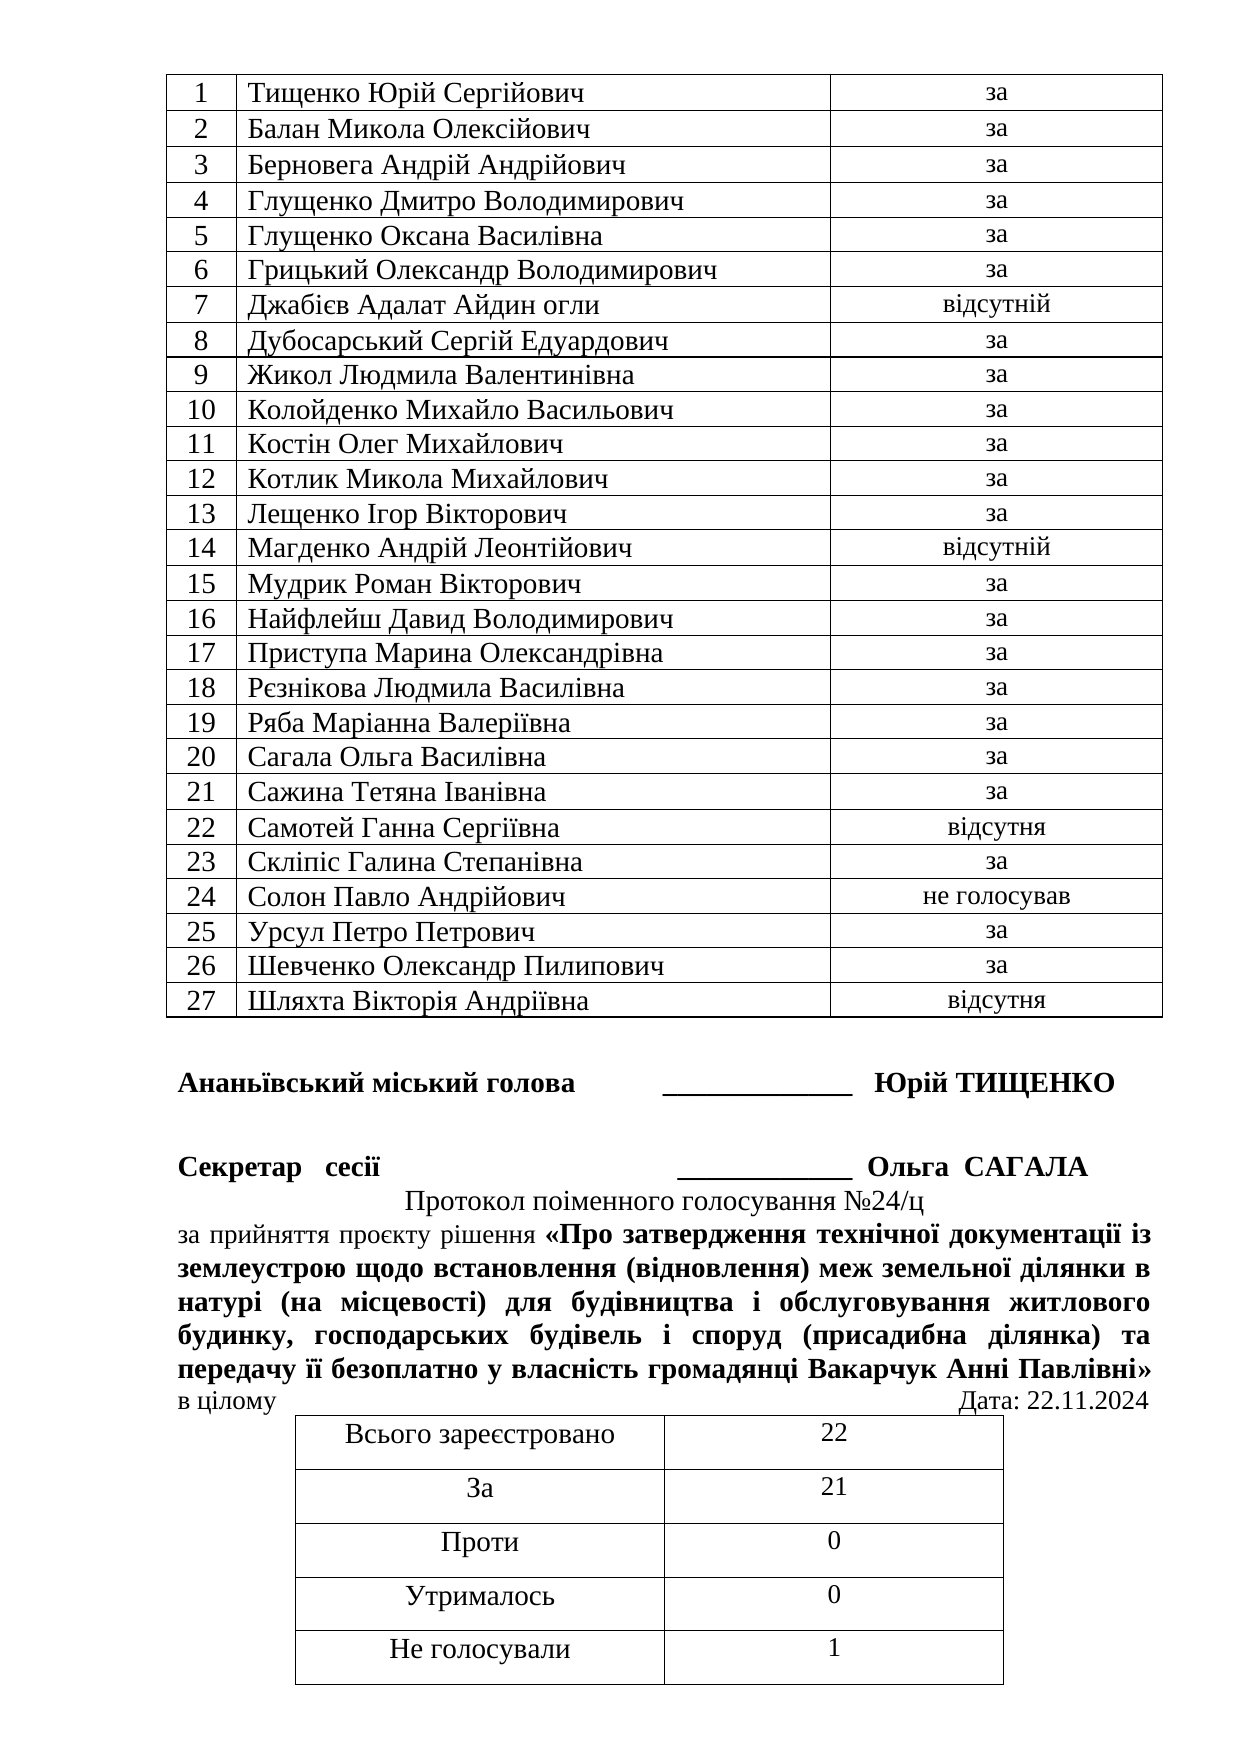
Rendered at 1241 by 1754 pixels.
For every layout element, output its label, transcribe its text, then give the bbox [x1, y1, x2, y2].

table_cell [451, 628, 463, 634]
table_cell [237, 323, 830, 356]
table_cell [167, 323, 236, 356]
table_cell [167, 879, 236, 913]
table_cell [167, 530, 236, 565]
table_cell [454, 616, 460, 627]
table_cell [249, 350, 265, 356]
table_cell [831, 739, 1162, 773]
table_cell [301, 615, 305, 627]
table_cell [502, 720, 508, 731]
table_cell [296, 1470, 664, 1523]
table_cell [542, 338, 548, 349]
text Протокол поіменного голосування №24/ц [177, 1183, 1152, 1217]
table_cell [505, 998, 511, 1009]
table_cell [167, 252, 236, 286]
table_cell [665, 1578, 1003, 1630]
text за прийняття проєкту рішення «Про затвердження технічної документації із землеустрою щодо встановлення (відновлення) меж земельної ділянки в натурі (на місцевості) для будівництва і обслуговування житлового будинку, господарських будівель і споруд (присадибна ділянка) та передачу її безоплатно у власність громадянці Вакарчук Анні Павлівні» в цілому Дата: 22.11.2024 [177, 1217, 1152, 1415]
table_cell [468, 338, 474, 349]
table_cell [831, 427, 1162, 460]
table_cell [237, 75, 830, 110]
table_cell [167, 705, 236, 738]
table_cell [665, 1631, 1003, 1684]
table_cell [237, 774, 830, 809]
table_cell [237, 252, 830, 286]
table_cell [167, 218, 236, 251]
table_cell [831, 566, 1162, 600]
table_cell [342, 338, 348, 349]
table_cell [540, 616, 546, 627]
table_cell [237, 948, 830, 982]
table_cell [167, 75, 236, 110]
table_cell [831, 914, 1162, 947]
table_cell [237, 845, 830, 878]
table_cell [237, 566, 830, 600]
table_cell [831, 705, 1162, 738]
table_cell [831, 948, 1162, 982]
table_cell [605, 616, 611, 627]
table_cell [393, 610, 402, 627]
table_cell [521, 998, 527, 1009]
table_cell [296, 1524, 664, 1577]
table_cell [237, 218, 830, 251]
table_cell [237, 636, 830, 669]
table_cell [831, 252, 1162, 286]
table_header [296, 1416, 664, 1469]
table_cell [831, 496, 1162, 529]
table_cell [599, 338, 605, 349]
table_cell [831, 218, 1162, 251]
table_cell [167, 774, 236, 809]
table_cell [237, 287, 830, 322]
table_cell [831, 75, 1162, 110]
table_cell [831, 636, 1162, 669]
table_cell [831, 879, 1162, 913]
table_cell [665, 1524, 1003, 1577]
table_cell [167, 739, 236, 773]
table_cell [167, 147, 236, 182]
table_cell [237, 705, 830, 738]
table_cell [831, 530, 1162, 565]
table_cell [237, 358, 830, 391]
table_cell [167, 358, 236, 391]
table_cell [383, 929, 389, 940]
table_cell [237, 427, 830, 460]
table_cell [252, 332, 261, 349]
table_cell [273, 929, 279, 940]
text Ананьївський міський голова _____________ Юрій ТИЩЕНКО [177, 1066, 1152, 1099]
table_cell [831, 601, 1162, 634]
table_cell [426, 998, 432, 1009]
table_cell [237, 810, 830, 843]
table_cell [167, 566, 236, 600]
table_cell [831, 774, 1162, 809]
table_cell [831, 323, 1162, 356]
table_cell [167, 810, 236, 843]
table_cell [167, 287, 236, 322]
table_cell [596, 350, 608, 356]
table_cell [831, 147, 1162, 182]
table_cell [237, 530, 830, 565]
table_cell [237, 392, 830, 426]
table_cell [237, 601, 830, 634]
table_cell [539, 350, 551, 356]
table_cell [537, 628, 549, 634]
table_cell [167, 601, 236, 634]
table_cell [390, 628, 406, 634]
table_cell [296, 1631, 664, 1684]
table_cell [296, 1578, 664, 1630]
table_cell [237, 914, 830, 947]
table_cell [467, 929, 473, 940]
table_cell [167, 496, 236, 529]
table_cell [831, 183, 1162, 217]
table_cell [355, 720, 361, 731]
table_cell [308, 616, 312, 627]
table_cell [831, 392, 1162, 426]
text Секретар сесії ____________ Ольга САГАЛА [177, 1149, 1152, 1183]
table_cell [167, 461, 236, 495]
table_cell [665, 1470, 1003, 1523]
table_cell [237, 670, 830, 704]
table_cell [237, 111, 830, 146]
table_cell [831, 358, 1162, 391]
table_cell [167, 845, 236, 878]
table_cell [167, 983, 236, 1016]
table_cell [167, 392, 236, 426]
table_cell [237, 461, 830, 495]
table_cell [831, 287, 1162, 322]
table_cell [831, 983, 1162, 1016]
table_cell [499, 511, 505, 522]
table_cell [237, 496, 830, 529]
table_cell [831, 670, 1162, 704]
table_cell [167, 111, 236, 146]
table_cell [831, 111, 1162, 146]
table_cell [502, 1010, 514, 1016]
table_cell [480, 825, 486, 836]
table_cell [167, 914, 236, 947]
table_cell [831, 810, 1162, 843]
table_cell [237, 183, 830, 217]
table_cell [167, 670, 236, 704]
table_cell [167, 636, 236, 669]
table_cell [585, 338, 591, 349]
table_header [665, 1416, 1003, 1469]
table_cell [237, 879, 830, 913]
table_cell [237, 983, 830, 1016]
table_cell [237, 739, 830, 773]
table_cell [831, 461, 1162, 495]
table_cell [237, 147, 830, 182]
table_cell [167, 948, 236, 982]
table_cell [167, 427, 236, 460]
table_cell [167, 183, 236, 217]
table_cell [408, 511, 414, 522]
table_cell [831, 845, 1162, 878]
